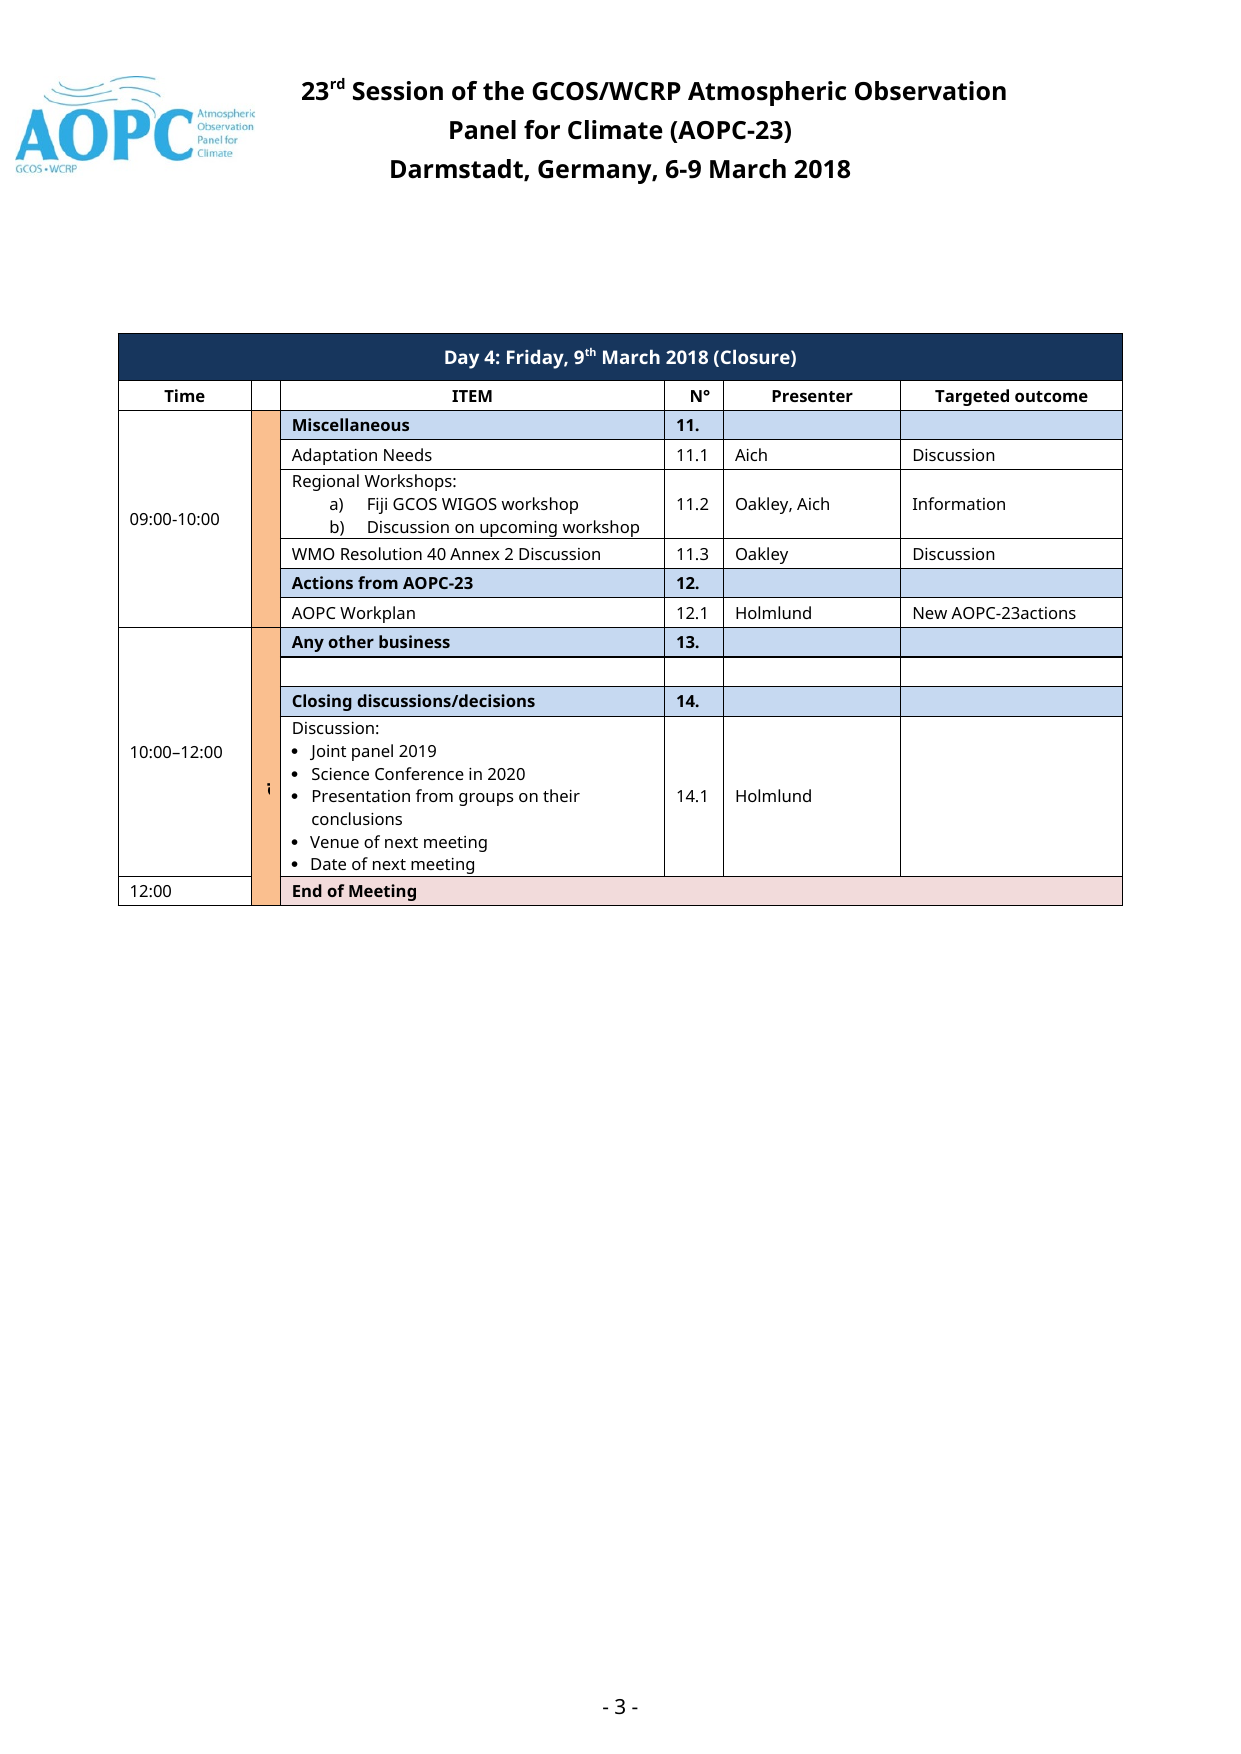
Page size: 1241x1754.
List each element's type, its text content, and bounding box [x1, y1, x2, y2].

table_cell Actions from AOPC-23 [281, 569, 664, 597]
table_cell [724, 628, 900, 656]
table_cell [901, 411, 1122, 439]
table_cell N° [665, 381, 723, 410]
table_cell Discussion: Joint panel 2019 Science Conference in 2020 Presentation from groups on their conclusions Venue of next meeting Date of next meeting [281, 717, 664, 876]
table_cell 14.1 [665, 717, 723, 876]
table_cell 12:00 [119, 877, 251, 905]
table_cell Oakley [724, 539, 900, 568]
table_cell 11. [665, 411, 723, 439]
table_cell [252, 381, 280, 410]
table_cell Closing discussions/decisions [281, 687, 664, 716]
table_cell [724, 569, 900, 597]
table_cell 11.3 [665, 539, 723, 568]
table_cell [901, 658, 1122, 686]
table_cell Holmlund [724, 717, 900, 876]
table_cell Regional Workshops: Fiji GCOS WIGOS workshop Discussion on upcoming workshop [281, 470, 664, 538]
table_cell Closure [252, 628, 280, 905]
table_cell [724, 687, 900, 716]
table_cell 12. [665, 569, 723, 597]
picture [15, 76, 256, 178]
table_cell [901, 569, 1122, 597]
table_cell AOPC Workplan [281, 598, 664, 627]
table_cell Any other business [281, 628, 664, 656]
table_cell ITEM [281, 381, 664, 410]
table_cell Time [119, 381, 251, 410]
table_cell WMO Resolution 40 Annex 2 Discussion [281, 539, 664, 568]
table_cell Targeted outcome [901, 381, 1122, 410]
table_cell [281, 658, 664, 686]
table_cell [901, 717, 1122, 876]
table_cell [901, 687, 1122, 716]
table_cell Information [901, 470, 1122, 538]
table_cell 10:00–12:00 [119, 628, 251, 876]
table_cell Adaptation Needs [281, 440, 664, 469]
table_cell End of Meeting [281, 877, 1122, 905]
table_cell [252, 411, 280, 627]
table_cell 11.2 [665, 470, 723, 538]
table_cell Aich [724, 440, 900, 469]
table_cell 12.1 [665, 598, 723, 627]
table_cell [665, 658, 723, 686]
table_cell Miscellaneous [281, 411, 664, 439]
table_cell [901, 628, 1122, 656]
table_cell Presenter [724, 381, 900, 410]
table_cell Oakley, Aich [724, 470, 900, 538]
table_header Day 4: Friday, 9th March 2018 (Closure) [119, 334, 1122, 380]
table_cell Discussion [901, 440, 1122, 469]
table_cell [724, 658, 900, 686]
table_cell Holmlund [724, 598, 900, 627]
table_cell Discussion [901, 539, 1122, 568]
table_cell 09:00-10:00 [119, 411, 251, 627]
table_cell 14. [665, 687, 723, 716]
table_cell 13. [665, 628, 723, 656]
table_cell 11.1 [665, 440, 723, 469]
table_cell [724, 411, 900, 439]
table_cell New AOPC-23actions [901, 598, 1122, 627]
